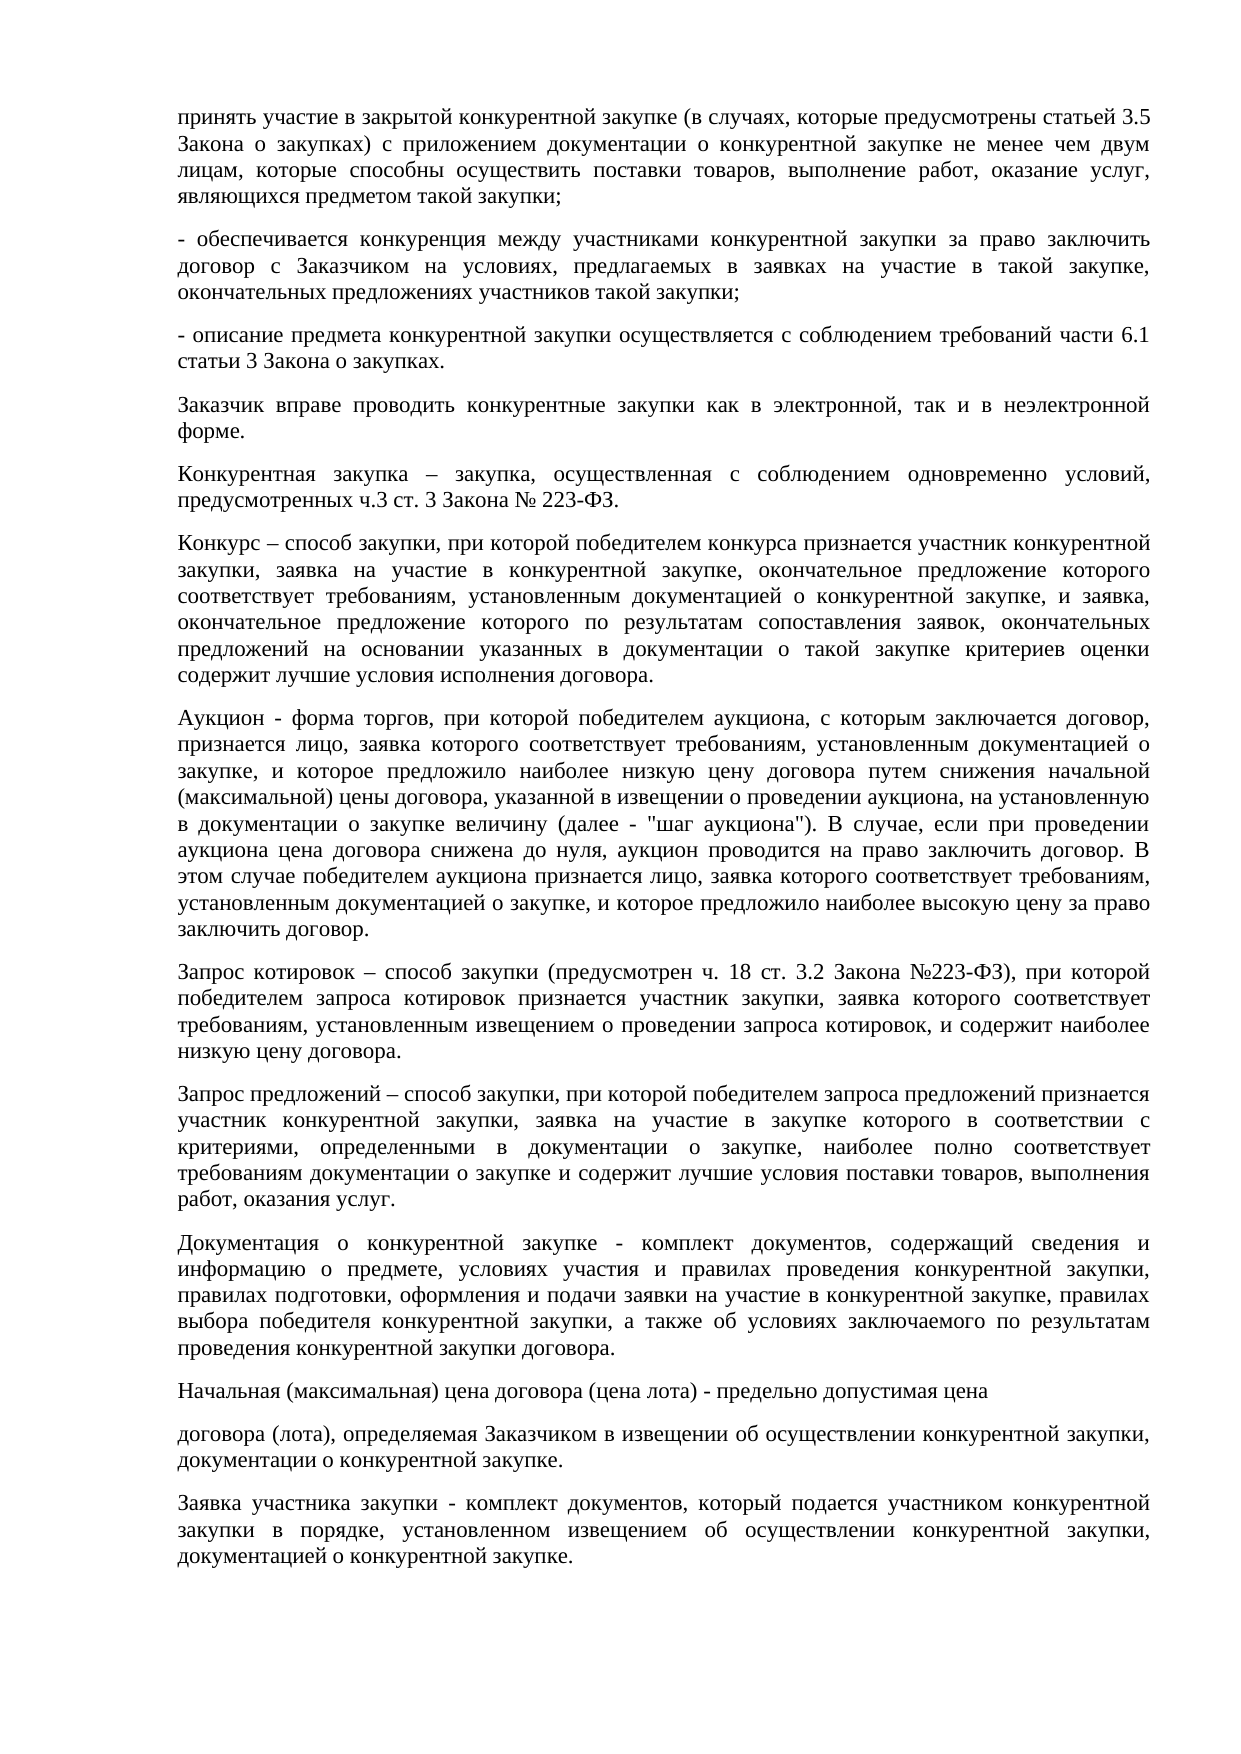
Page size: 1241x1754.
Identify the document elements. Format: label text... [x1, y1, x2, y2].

text Заказчик вправе проводить конкурентные закупки как в электронной, так и в неэлектронной форме. [177, 391, 1152, 443]
text - обеспечивается конкуренция между участниками конкурентной закупки за право заключить договор с Заказчиком на условиях, предлагаемых в заявках на участие в такой закупке, окончательных предложениях участников такой закупки; [177, 226, 1152, 304]
text Конкурс – способ закупки, при которой победителем конкурса признается участник конкурентной закупки, заявка на участие в конкурентной закупке, окончательное предложение которого соответствует требованиям, установленным документацией о конкурентной закупке, и заявка, окончательное предложение которого по результатам сопоставления заявок, окончательных предложений на основании указанных в документации о такой закупке критериев оценки содержит лучшие условия исполнения договора. [177, 529, 1152, 687]
text - описание предмета конкурентной закупки осуществляется с соблюдением требований части 6.1 статьи 3 Закона о закупках. [177, 321, 1152, 374]
text Запрос котировок – способ закупки (предусмотрен ч. 18 ст. 3.2 Закона №223-ФЗ), при которой победителем запроса котировок признается участник закупки, заявка которого соответствует требованиям, установленным извещением о проведении запроса котировок, и содержит наиболее низкую цену договора. [177, 958, 1152, 1063]
text Конкурентная закупка – закупка, осуществленная с соблюдением одновременно условий, предусмотренных ч.3 ст. 3 Закона № 223-ФЗ. [177, 460, 1152, 513]
text Аукцион - форма торгов, при которой победителем аукциона, с которым заключается договор, признается лицо, заявка которого соответствует требованиям, установленным документацией о закупке, и которое предложило наиболее низкую цену договора путем снижения начальной (максимальной) цены договора, указанной в извещении о проведении аукциона, на установленную в документации о закупке величину (далее - "шаг аукциона"). В случае, если при проведении аукциона цена договора снижена до нуля, аукцион проводится на право заключить договор. В этом случае победителем аукциона признается лицо, заявка которого соответствует требованиям, установленным документацией о закупке, и которое предложило наиболее высокую цену за право заключить договор. [177, 704, 1152, 941]
text Начальная (максимальная) цена договора (цена лота) - предельно допустимая цена [177, 1377, 1152, 1403]
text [177, 103, 1152, 209]
text Заявка участника закупки - комплект документов, который подается участником конкурентной закупки в порядке, установленном извещением об осуществлении конкурентной закупки, документацией о конкурентной закупке. [177, 1489, 1152, 1568]
text договора (лота), определяемая Заказчиком в извещении об осуществлении конкурентной закупки, документации о конкурентной закупке. [177, 1420, 1152, 1473]
text Документация о конкурентной закупке - комплект документов, содержащий сведения и информацию о предмете, условиях участия и правилах проведения конкурентной закупки, правилах подготовки, оформления и подачи заявки на участие в конкурентной закупке, правилах выбора победителя конкурентной закупки, а также об условиях заключаемого по результатам проведения конкурентной закупки договора. [177, 1228, 1152, 1360]
text Запрос предложений – способ закупки, при которой победителем запроса предложений признается участник конкурентной закупки, заявка на участие в закупке которого в соответствии с критериями, определенными в документации о закупке, наиболее полно соответствует требованиям документации о закупке и содержит лучшие условия поставки товаров, выполнения работ, оказания услуг. [177, 1080, 1152, 1212]
